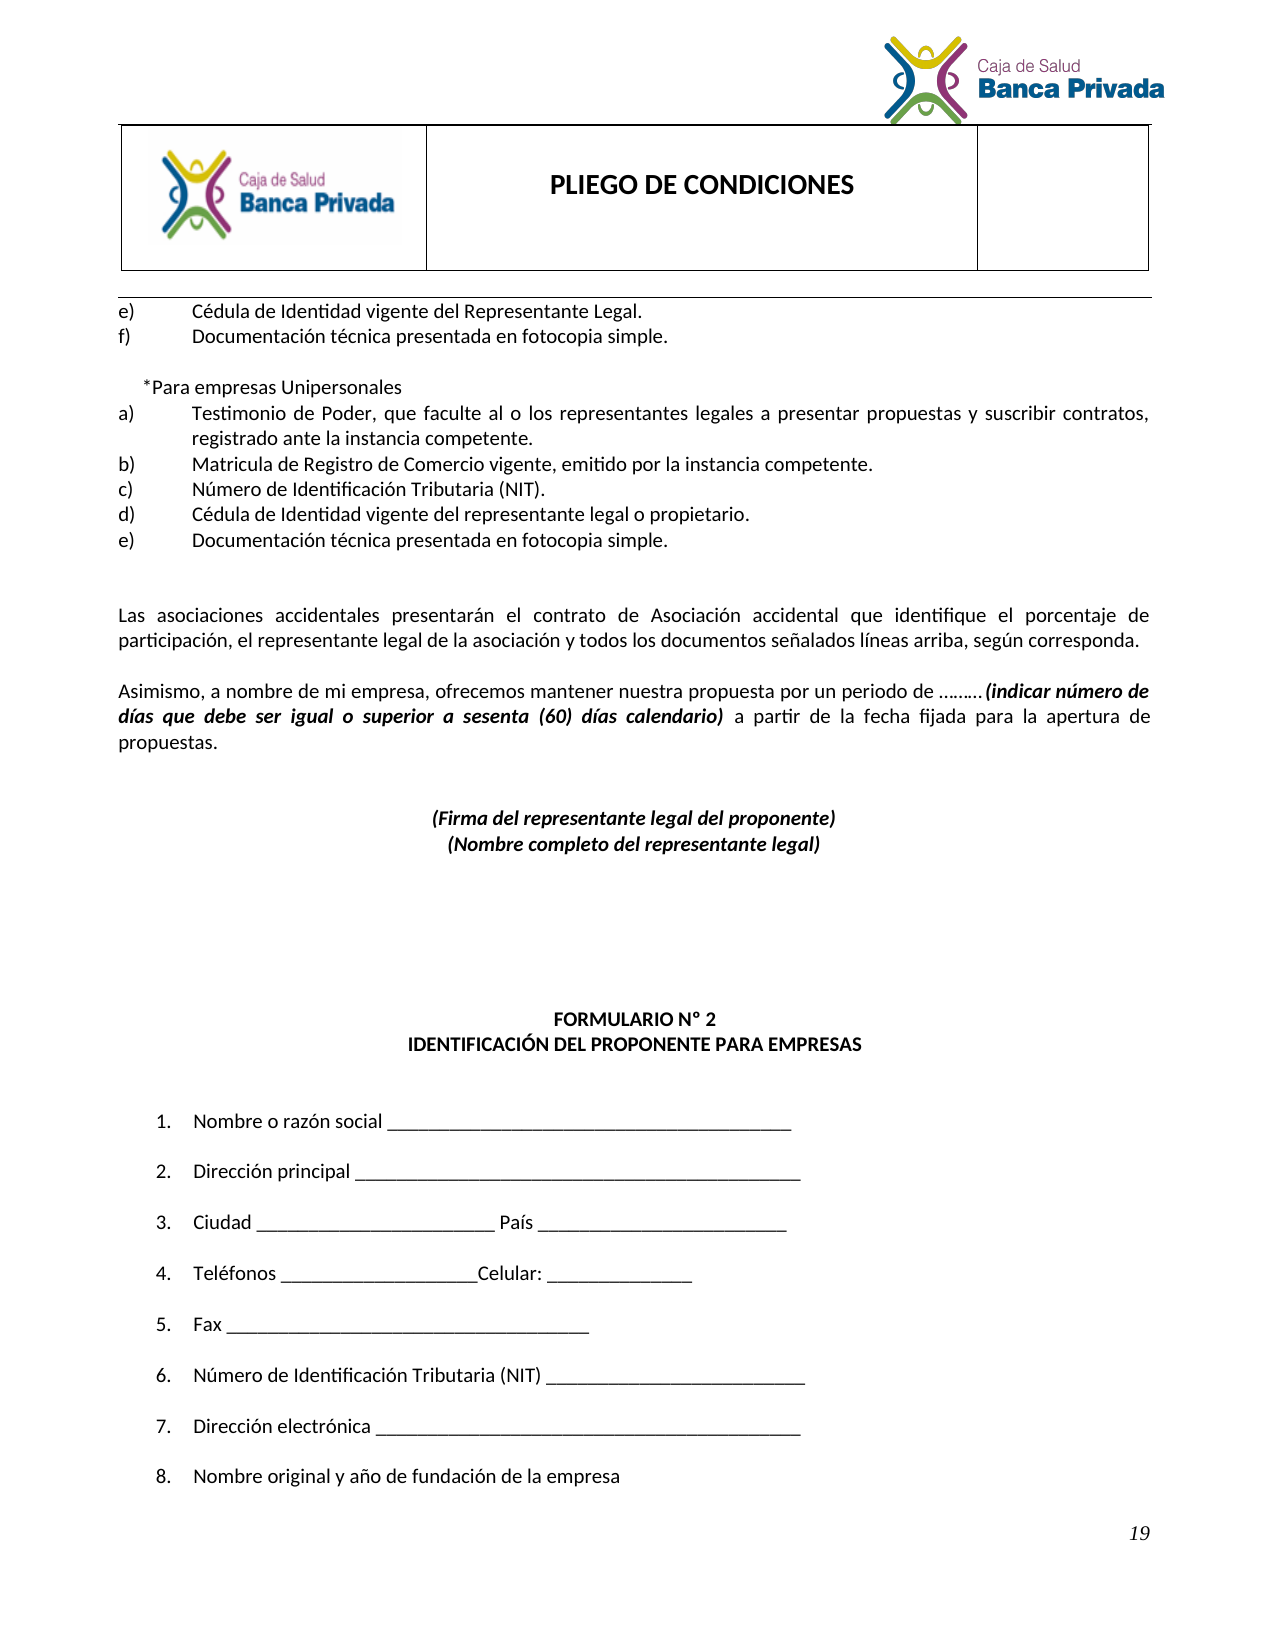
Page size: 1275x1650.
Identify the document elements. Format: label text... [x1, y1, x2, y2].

list Dirección principal ___________________________________________ [156, 1159, 1152, 1184]
list Nombre original y año de fundación de la empresa [156, 1464, 1152, 1489]
text a) Testimonio de Poder, que faculte al o los representantes legales a presentar propuestas y suscribir contratos, registrado ante la instancia competente. [118, 400, 1152, 451]
list Fax ___________________________________ [156, 1311, 1152, 1337]
picture [978, 126, 1148, 135]
picture [873, 28, 1177, 135]
text FORMULARIO Nº 2 [118, 1006, 1152, 1032]
list Número de Identificación Tributaria (NIT) _________________________ [156, 1362, 1152, 1387]
text f) Documentación técnica presentada en fotocopia simple. [118, 324, 1152, 349]
text e) Cédula de Identidad vigente del Representante Legal. [118, 298, 1152, 324]
text c) Número de Identificación Tributaria (NIT). [118, 476, 1152, 502]
list Teléfonos ___________________Celular: ______________ [156, 1260, 1152, 1286]
text d) Cédula de Identidad vigente del representante legal o propietario. [118, 502, 1152, 527]
text IDENTIFICACIÓN DEL PROPONENTE PARA EMPRESAS [118, 1032, 1152, 1057]
text b) Matricula de Registro de Comercio vigente, emitido por la instancia competente. [118, 451, 1152, 476]
list Ciudad _______________________ País ________________________ [156, 1209, 1152, 1235]
text *Para empresas Unipersonales [118, 374, 1152, 400]
text e) Documentación técnica presentada en fotocopia simple. [118, 527, 1152, 552]
text (Nombre completo del representante legal) [118, 831, 1152, 856]
text Asimismo, a nombre de mi empresa, ofrecemos mantener nuestra propuesta por un periodo de ………(indicar número de días que debe ser igual o superior a sesenta (60) días calendario) a partir de la fecha fijada para la apertura de propuestas. [118, 678, 1152, 754]
list Dirección electrónica _________________________________________ [156, 1413, 1152, 1438]
text Las asociaciones accidentales presentarán el contrato de Asociación accidental que identifique el porcentaje de participación, el representante legal de la asociación y todos los documentos señalados líneas arriba, según corresponda. [118, 602, 1152, 653]
list Nombre o razón social _______________________________________ [156, 1108, 1152, 1133]
picture [873, 126, 977, 135]
picture [147, 126, 403, 245]
text (Firma del representante legal del proponente) [118, 805, 1152, 831]
